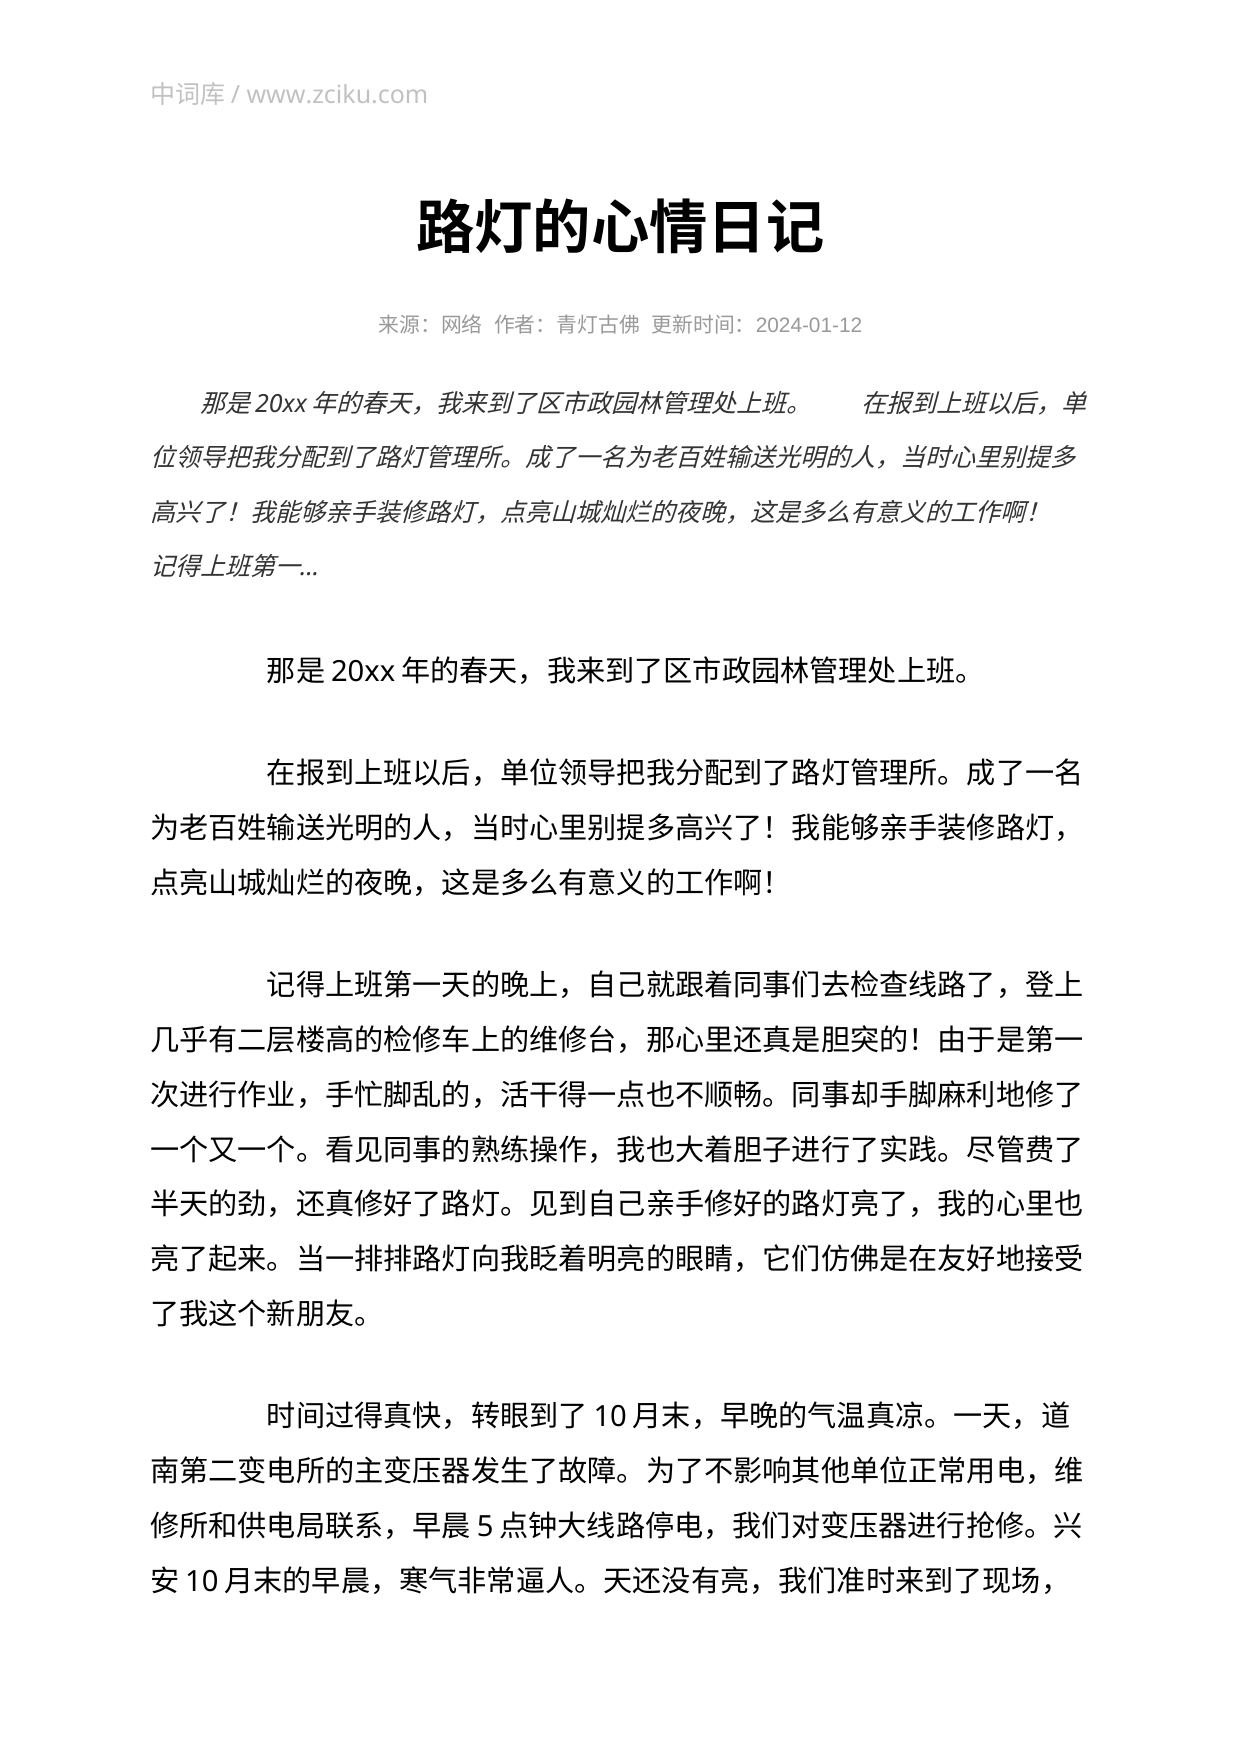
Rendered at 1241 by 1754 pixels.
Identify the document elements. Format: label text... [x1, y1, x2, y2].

text 记得上班第一天的晚上，自己就跟着同事们去检查线路了，登上几乎有二层楼高的检修车上的维修台，那心里还真是胆突的！由于是第一次进行作业，手忙脚乱的，活干得一点也不顺畅。同事却手脚麻利地修了一个又一个。看见同事的熟练操作，我也大着胆子进行了实践。尽管费了半天的劲，还真修好了路灯。见到自己亲手修好的路灯亮了，我的心里也亮了起来。当一排排路灯向我眨着明亮的眼睛，它们仿佛是在友好地接受了我这个新朋友。 [150, 961, 1090, 1333]
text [150, 1392, 1090, 1600]
text 那是20xx年的春天，我来到了区市政园林管理处上班。 在报到上班以后，单位领导把我分配到了路灯管理所。成了一名为老百姓输送光明的人，当时心里别提多高兴了！我能够亲手装修路灯，点亮山城灿烂的夜晚，这是多么有意义的工作啊！ 记得上班第一... [150, 383, 1090, 583]
text 在报到上班以后，单位领导把我分配到了路灯管理所。成了一名为老百姓输送光明的人，当时心里别提多高兴了！我能够亲手装修路灯，点亮山城灿烂的夜晚，这是多么有意义的工作啊！ [150, 750, 1090, 902]
subtitle 路灯的心情日记 [150, 181, 1090, 266]
text 来源：网络 作者：青灯古佛 更新时间：2024-01-12 [150, 313, 1090, 337]
text 那是20xx年的春天，我来到了区市政园林管理处上班。 [150, 648, 1090, 690]
